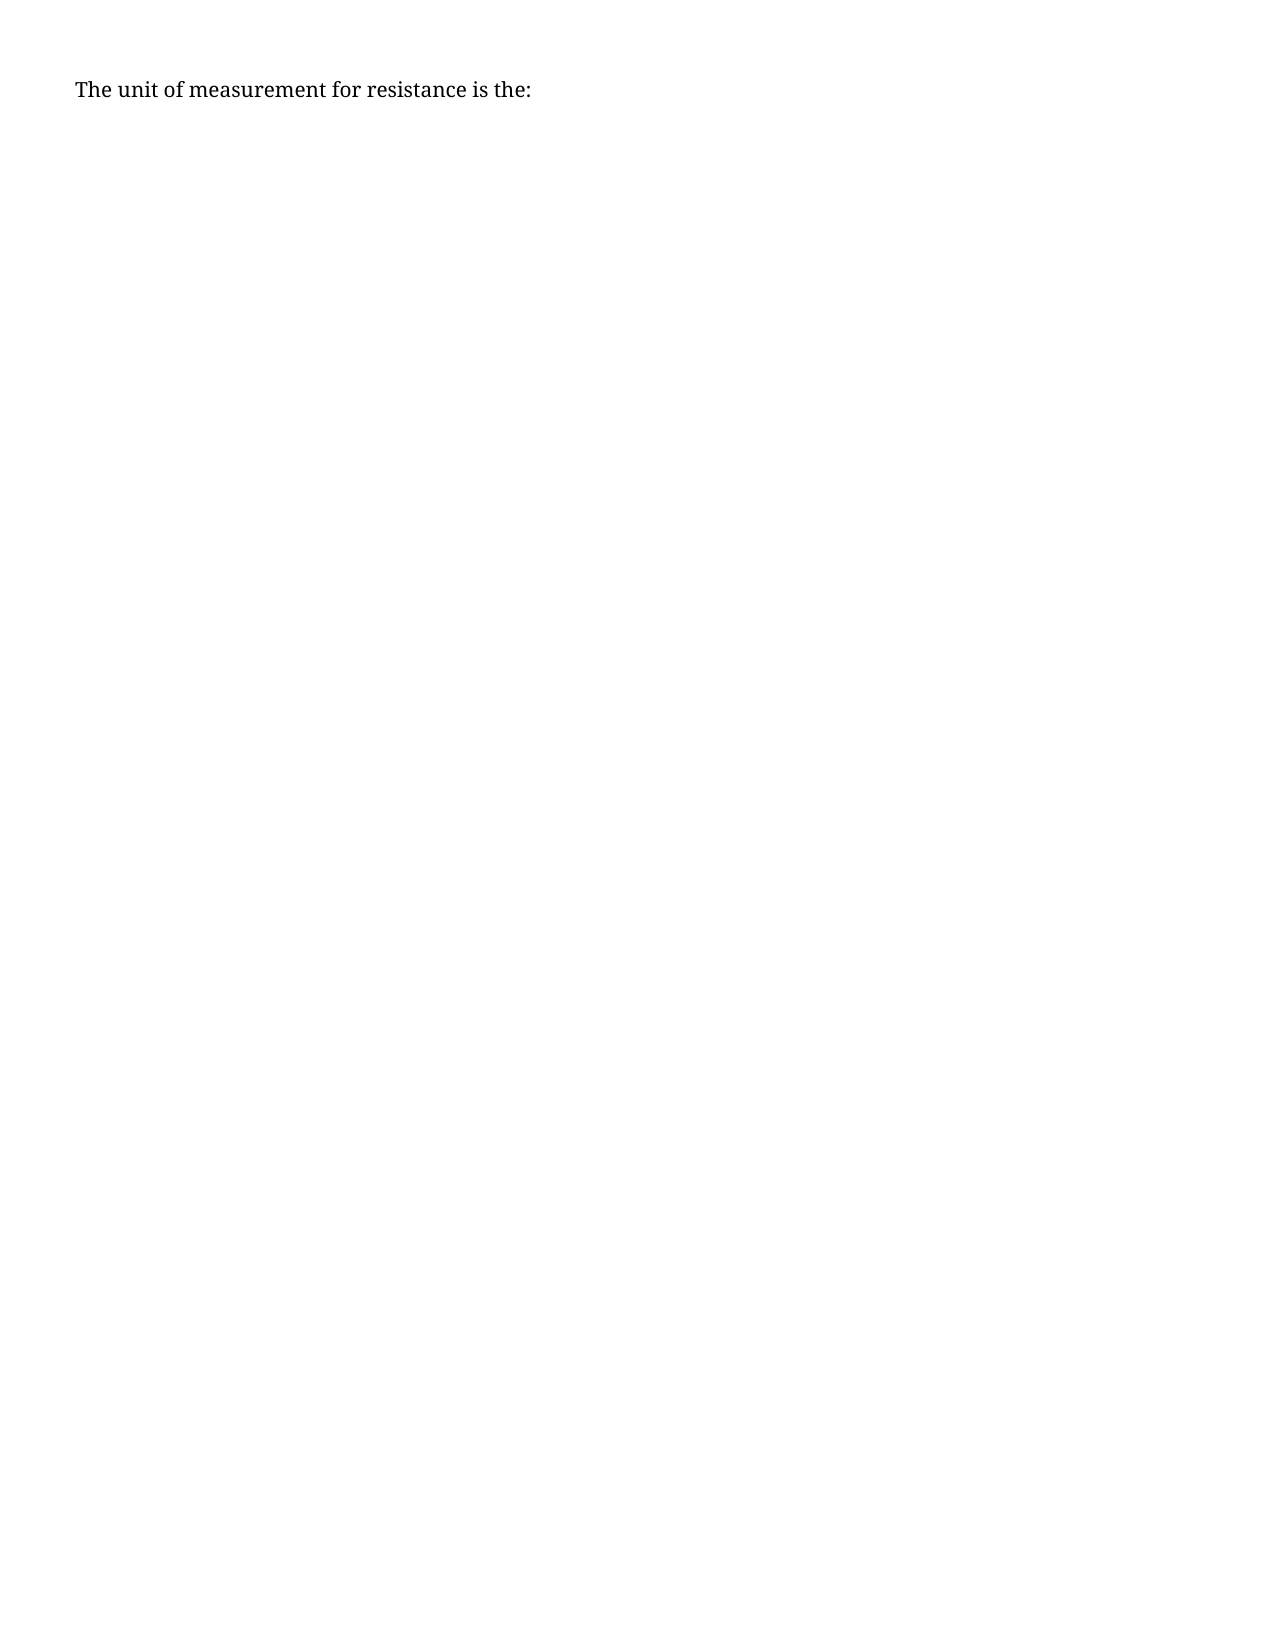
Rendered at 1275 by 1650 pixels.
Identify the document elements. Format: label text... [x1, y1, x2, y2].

text The unit of measurement for resistance is the: [75, 75, 1200, 103]
